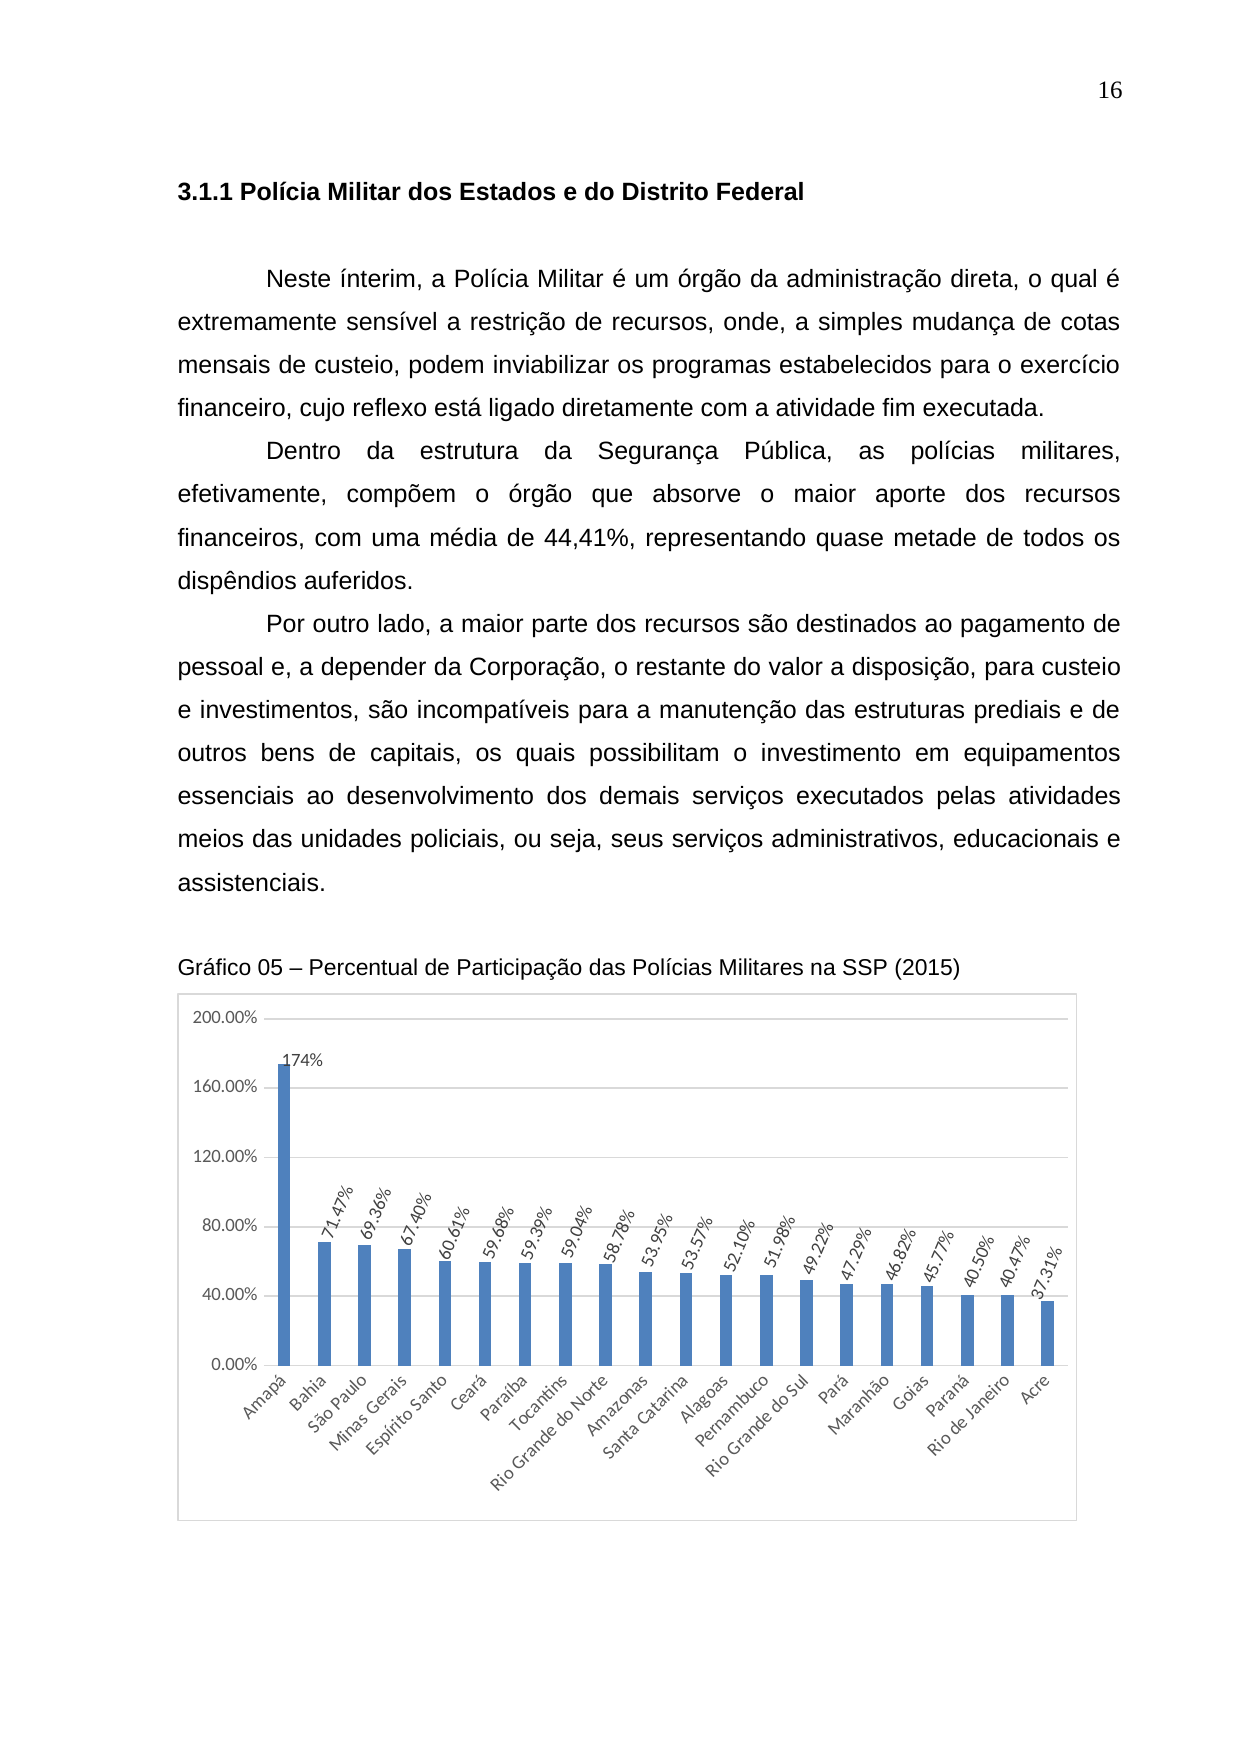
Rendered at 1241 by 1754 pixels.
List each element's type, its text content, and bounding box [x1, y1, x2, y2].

text Neste ínterim, a Polícia Militar é um órgão da administração direta, o qual é extremamente sensível a restrição de recursos, onde, a simples mudança de cotas mensais de custeio, podem inviabilizar os programas estabelecidos para o exercício financeiro, cujo reflexo está ligado diretamente com a atividade fim executada. [177, 264, 1122, 422]
text Gráfico 05 – Percentual de Participação das Polícias Militares na SSP (2015) [177, 954, 1122, 980]
text Dentro da estrutura da Segurança Pública, as polícias militares, efetivamente, compõem o órgão que absorve o maior aporte dos recursos financeiros, com uma média de 44,41%, representando quase metade de todos os dispêndios auferidos. [177, 436, 1122, 594]
text Por outro lado, a maior parte dos recursos são destinados ao pagamento de pessoal e, a depender da Corporação, o restante do valor a disposição, para custeio e investimentos, são incompatíveis para a manutenção das estruturas prediais e de outros bens de capitais, os quais possibilitam o investimento em equipamentos essenciais ao desenvolvimento dos demais serviços executados pelas atividades meios das unidades policiais, ou seja, seus serviços administrativos, educacionais e assistenciais. [177, 609, 1122, 896]
subtitle 3.1.1 Polícia Militar dos Estados e do Distrito Federal [177, 177, 1122, 206]
